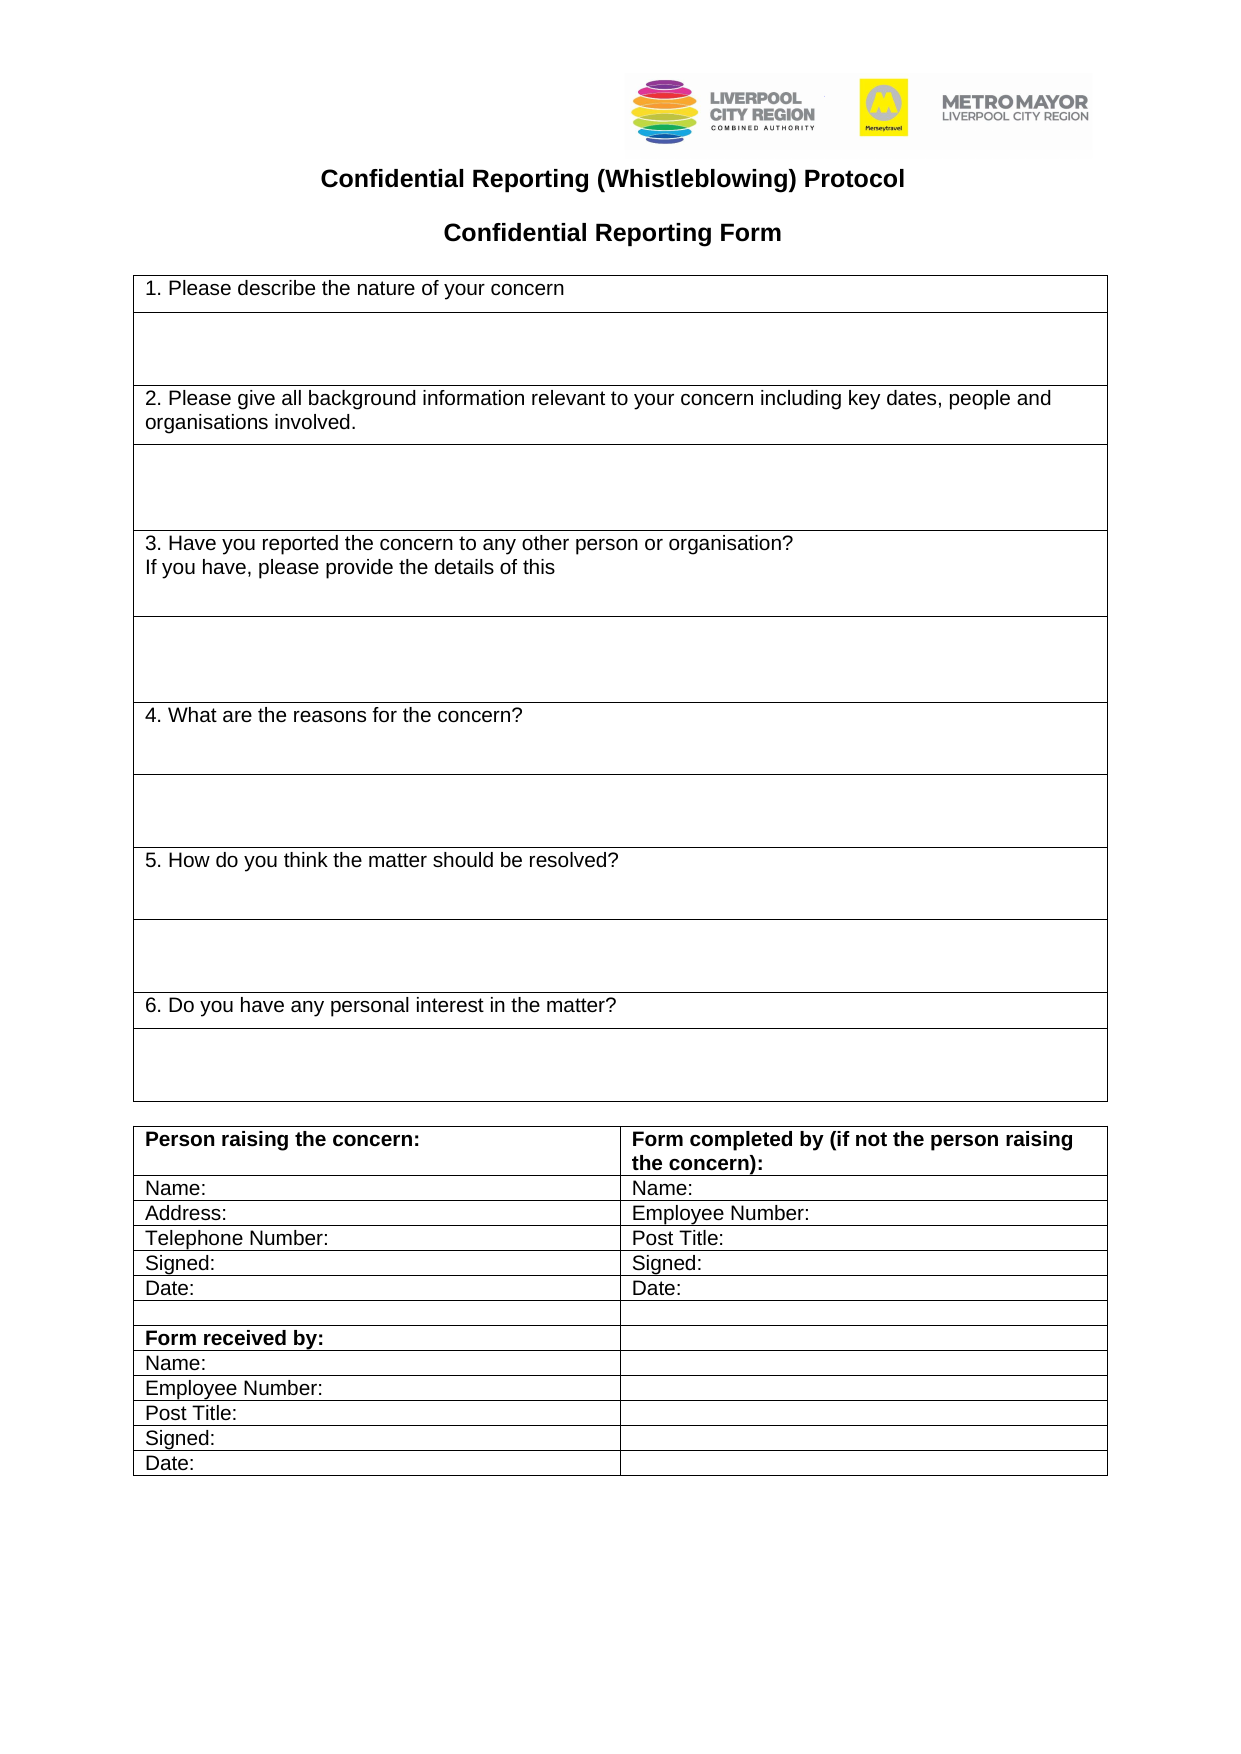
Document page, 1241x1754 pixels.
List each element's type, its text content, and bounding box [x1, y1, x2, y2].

table_cell [621, 1426, 1107, 1449]
table_cell Signed: [134, 1426, 620, 1449]
table_cell [134, 313, 1107, 384]
table_cell Signed: [621, 1251, 1107, 1274]
table_cell [621, 1376, 1107, 1399]
table_cell Address: [134, 1201, 620, 1224]
table_cell Name: [621, 1176, 1107, 1199]
table_cell Date: [134, 1451, 620, 1474]
table_cell Date: [621, 1276, 1107, 1299]
table_cell Date: [134, 1276, 620, 1299]
table_header Person raising the concern: [134, 1127, 620, 1174]
table_cell [134, 775, 1107, 847]
table_cell [134, 445, 1107, 530]
table_cell Telephone Number: [134, 1226, 620, 1249]
table_cell [621, 1351, 1107, 1374]
table_cell Employee Number: [134, 1376, 620, 1399]
table_header 1. Please describe the nature of your concern [134, 276, 1107, 312]
table_cell Post Title: [134, 1401, 620, 1424]
text Confidential Reporting Form [133, 218, 1093, 246]
table_cell [621, 1301, 1107, 1324]
table_cell [621, 1326, 1107, 1349]
table_cell 2. Please give all background information relevant to your concern including key dates, people and organisations involved. [134, 386, 1107, 444]
table_cell [134, 920, 1107, 992]
table_cell 5. How do you think the matter should be resolved? [134, 848, 1107, 919]
table_cell [134, 1301, 620, 1324]
table_cell [134, 617, 1107, 702]
table_header Form completed by (if not the person raising the concern): [621, 1127, 1107, 1174]
table_cell [134, 1029, 1107, 1101]
table_cell Form received by: [134, 1326, 620, 1349]
picture [624, 73, 1093, 159]
table_cell Name: [134, 1176, 620, 1199]
table_cell Name: [134, 1351, 620, 1374]
table_cell Employee Number: [621, 1201, 1107, 1224]
table_cell 3. Have you reported the concern to any other person or organisation? If you have, please provide the details of this [134, 531, 1107, 616]
text Confidential Reporting (Whistleblowing) Protocol [133, 164, 1093, 192]
table_cell 6. Do you have any personal interest in the matter? [134, 993, 1107, 1028]
table_cell Post Title: [621, 1226, 1107, 1249]
table_cell [621, 1401, 1107, 1424]
table_cell [621, 1451, 1107, 1474]
table_cell 4. What are the reasons for the concern? [134, 703, 1107, 774]
table_cell Signed: [134, 1251, 620, 1274]
